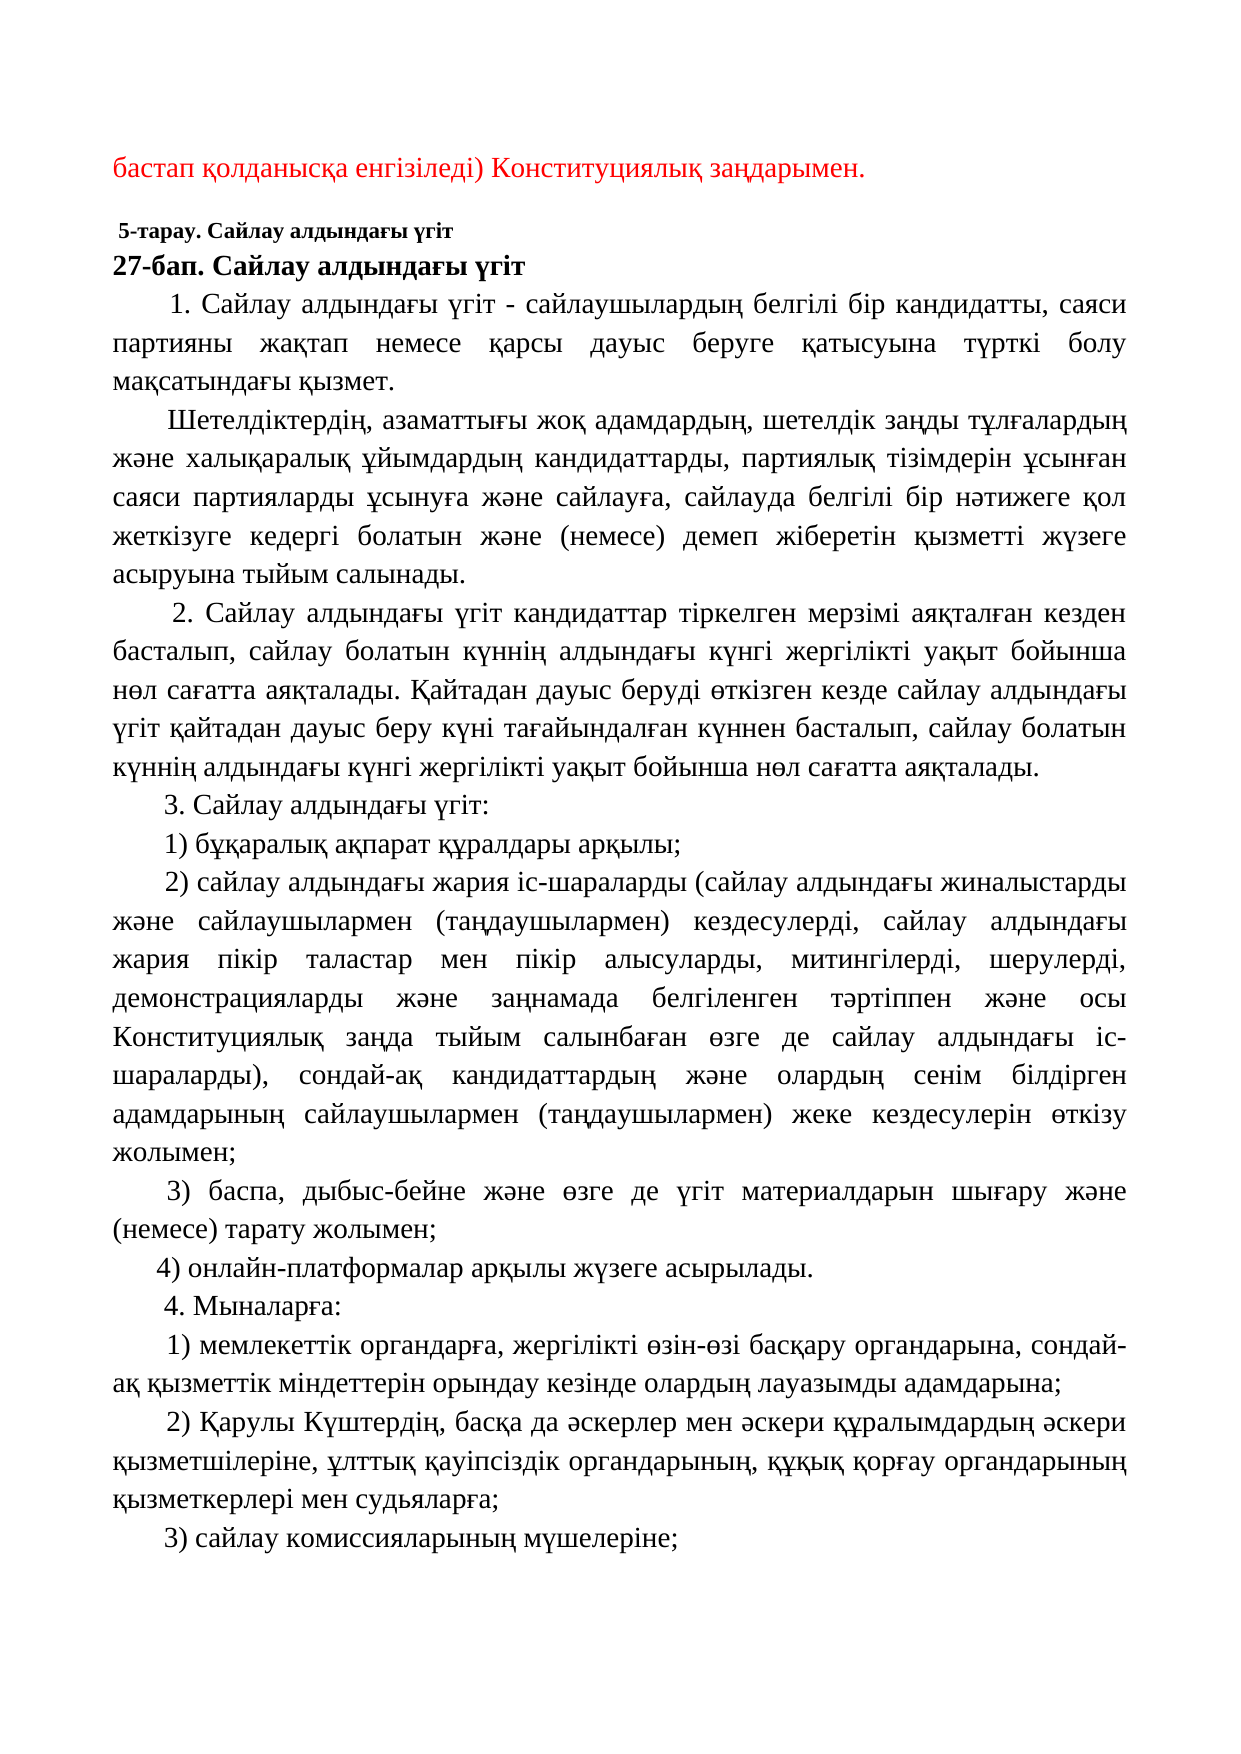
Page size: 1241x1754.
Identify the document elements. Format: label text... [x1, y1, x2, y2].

text 1) бұқаралық ақпарат құралдары арқылы; [112, 826, 1128, 859]
text 3) сайлау комиссияларының мүшелерiне; [112, 1520, 1128, 1553]
text 27-бап. Сайлау алдындағы үгiт [112, 248, 1128, 281]
text 1) мемлекеттiк органдарға, жергiлiктi өзiн-өзi басқару органдарына, сондай-ақ қызметтік мiндеттерiн орындау кезінде олардың лауазымды адамдарына; [112, 1327, 1128, 1399]
text 3) баспа, дыбыс-бейне және өзге де үгiт материалдарын шығару және (немесе) тарату жолымен; [112, 1173, 1128, 1245]
text 2) сайлау алдындағы жария iс-шараларды (сайлау алдындағы жиналыстарды және сайлаушылармен (таңдаушылармен) кездесулердi, сайлау алдындағы жария пікір таластар мен пiкiр алысуларды, митингiлердi, шерулердi, демонстрацияларды және заңнамада белгiленген тәртiппен және осы Конституциялық заңда тыйым салынбаған өзге де сайлау алдындағы іс-шараларды), сондай-ақ кандидаттардың және олардың сенiм бiлдiрген адамдарының сайлаушылармен (таңдаушылармен) жеке кездесулерін өткiзу жолымен; [112, 864, 1128, 1168]
text 3. Сайлау алдындағы үгiт: [112, 787, 1128, 821]
text 4. Мыналарға: [112, 1288, 1128, 1322]
text 2) Қарулы Күштердiң, басқа да әскерлер мен әскери құралымдардың әскери қызметшiлерiне, ұлттық қауiпсiздiк органдарының, құқық қорғау органдарының қызметкерлерi мен судьяларға; [112, 1404, 1128, 1515]
text 4) онлайн-платформалар арқылы жүзеге асырылады. [112, 1250, 1128, 1283]
text 2. Сайлау алдындағы үгiт кандидаттар тiркелген мерзімі аяқталған кезден басталып, сайлау болатын күннің алдындағы күнгi жергілiктi уақыт бойынша нөл сағатта аяқталады. Қайтадан дауыс берудi өткiзген кезде сайлау алдындағы үгiт қайтадан дауыс беру күнi тағайындалған күннен басталып, сайлау болатын күннiң алдындағы күнгi жергiлiктi уақыт бойынша нөл сағатта аяқталады. [112, 595, 1128, 782]
text 5-тарау. Сайлау алдындағы үгiт [112, 218, 1128, 244]
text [112, 150, 1128, 214]
text Шетелдіктердiң, азаматтығы жоқ адамдардың, шетелдік заңды тұлғалардың және халықаралық ұйымдардың кандидаттарды, партиялық тiзiмдерін ұсынған саяси партияларды ұсынуға және сайлауға, сайлауда белгiлi бір нәтижеге қол жеткiзуге кедергі болатын және (немесе) демеп жіберетін қызметті жүзеге асыруына тыйым салынады. [112, 402, 1128, 590]
text 1. Сайлау алдындағы үгiт - сайлаушылардың белгiлi бiр кандидатты, саяси партияны жақтап немесе қарсы дауыс беруге қатысуына түрткi болу мақсатындағы қызмет. [112, 286, 1128, 397]
